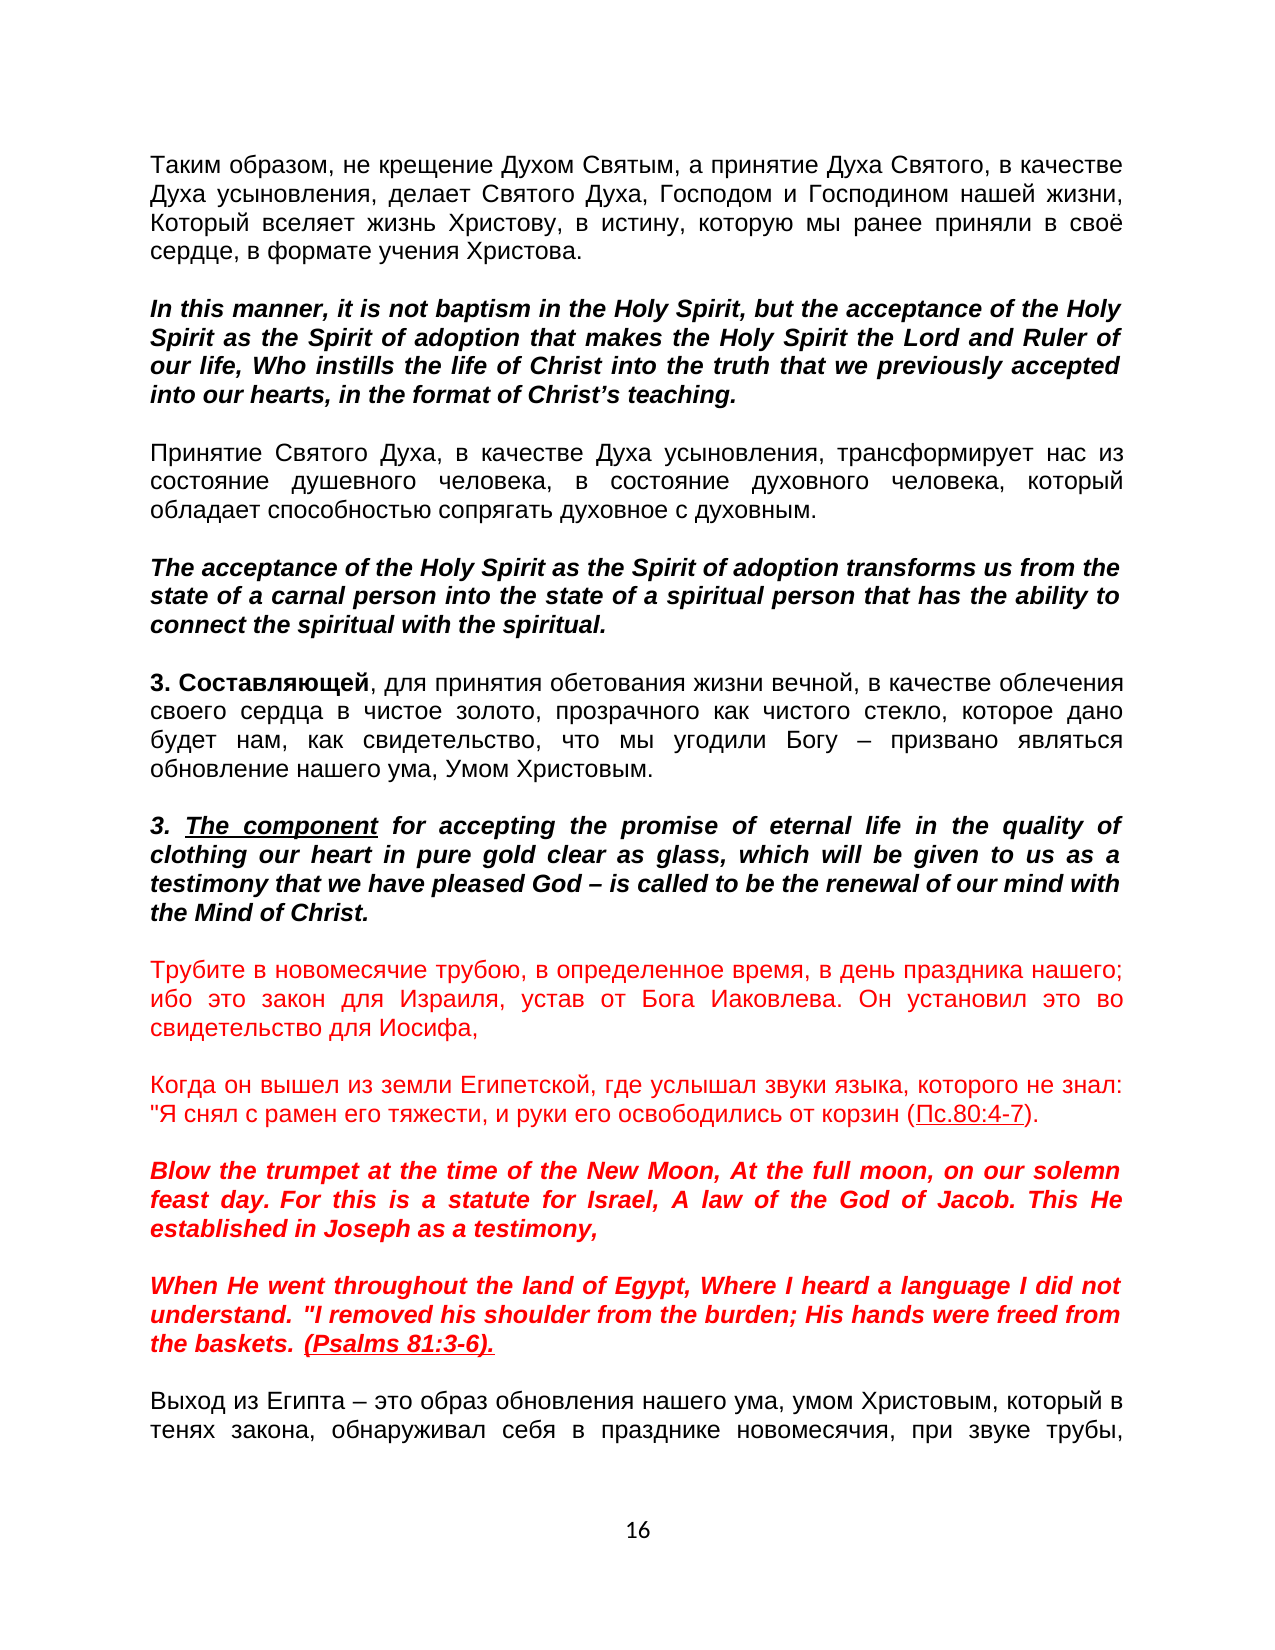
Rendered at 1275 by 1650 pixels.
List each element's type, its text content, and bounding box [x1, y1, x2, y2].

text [150, 1386, 1125, 1444]
text 3. Составляющей, для принятия обетования жизни вечной, в качестве облечения своего сердца в чистое золото, прозрачного как чистого стекло, которое дано будет нам, как свидетельство, что мы угодили Богу – призвано являться обновление нашего ума, Умом Христовым. [150, 667, 1125, 782]
text 3. The component for accepting the promise of eternal life in the quality of clothing our heart in pure gold clear as glass, which will be given to us as a testimony that we have pleased God – is called to be the renewal of our mind with the Mind of Christ. [150, 811, 1125, 926]
text Blow the trumpet at the time of the New Moon, At the full moon, on our solemn feast day. For this is a statute for Israel, A law of the God of Jacob. This He established in Joseph as a testimony, [150, 1156, 1125, 1242]
text The acceptance of the Holy Spirit as the Spirit of adoption transforms us from the state of a carnal person into the state of a spiritual person that has the ability to connect the spiritual with the spiritual. [150, 552, 1125, 639]
text In this manner, it is not baptism in the Holy Spirit, but the acceptance of the Holy Spirit as the Spirit of adoption that makes the Holy Spirit the Lord and Ruler of our life, Who instills the life of Christ into the truth that we previously accepted into our hearts, in the format of Christ’s teaching. [150, 294, 1125, 409]
text Таким образом, не крещение Духом Святым, а принятие Духа Святого, в качестве Духа усыновления, делает Святого Духа, Господом и Господином нашей жизни, Который вселяет жизнь Христову, в истину, которую мы ранее приняли в своё сердце, в формате учения Христова. [150, 150, 1125, 265]
text When He went throughout the land of Egypt, Where I heard a language I did not understand. "I removed his shoulder from the burden; His hands were freed from the baskets. (Psalms 81:3-6). [150, 1271, 1125, 1357]
text Принятие Святого Духа, в качестве Духа усыновления, трансформирует нас из состояние душевного человека, в состояние духовного человека, который обладает способностью сопрягать духовное с духовным. [150, 437, 1125, 524]
text Трубите в новомесячие трубою, в определенное время, в день праздника нашего; ибо это закон для Израиля, устав от Бога Иаковлева. Он установил это во свидетельство для Иосифа, [150, 955, 1125, 1041]
text Когда он вышел из земли Египетской, где услышал звуки языка, которого не знал: "Я снял с рамен его тяжести, и руки его освободились от корзин (Пс.80:4-7). [150, 1070, 1125, 1127]
